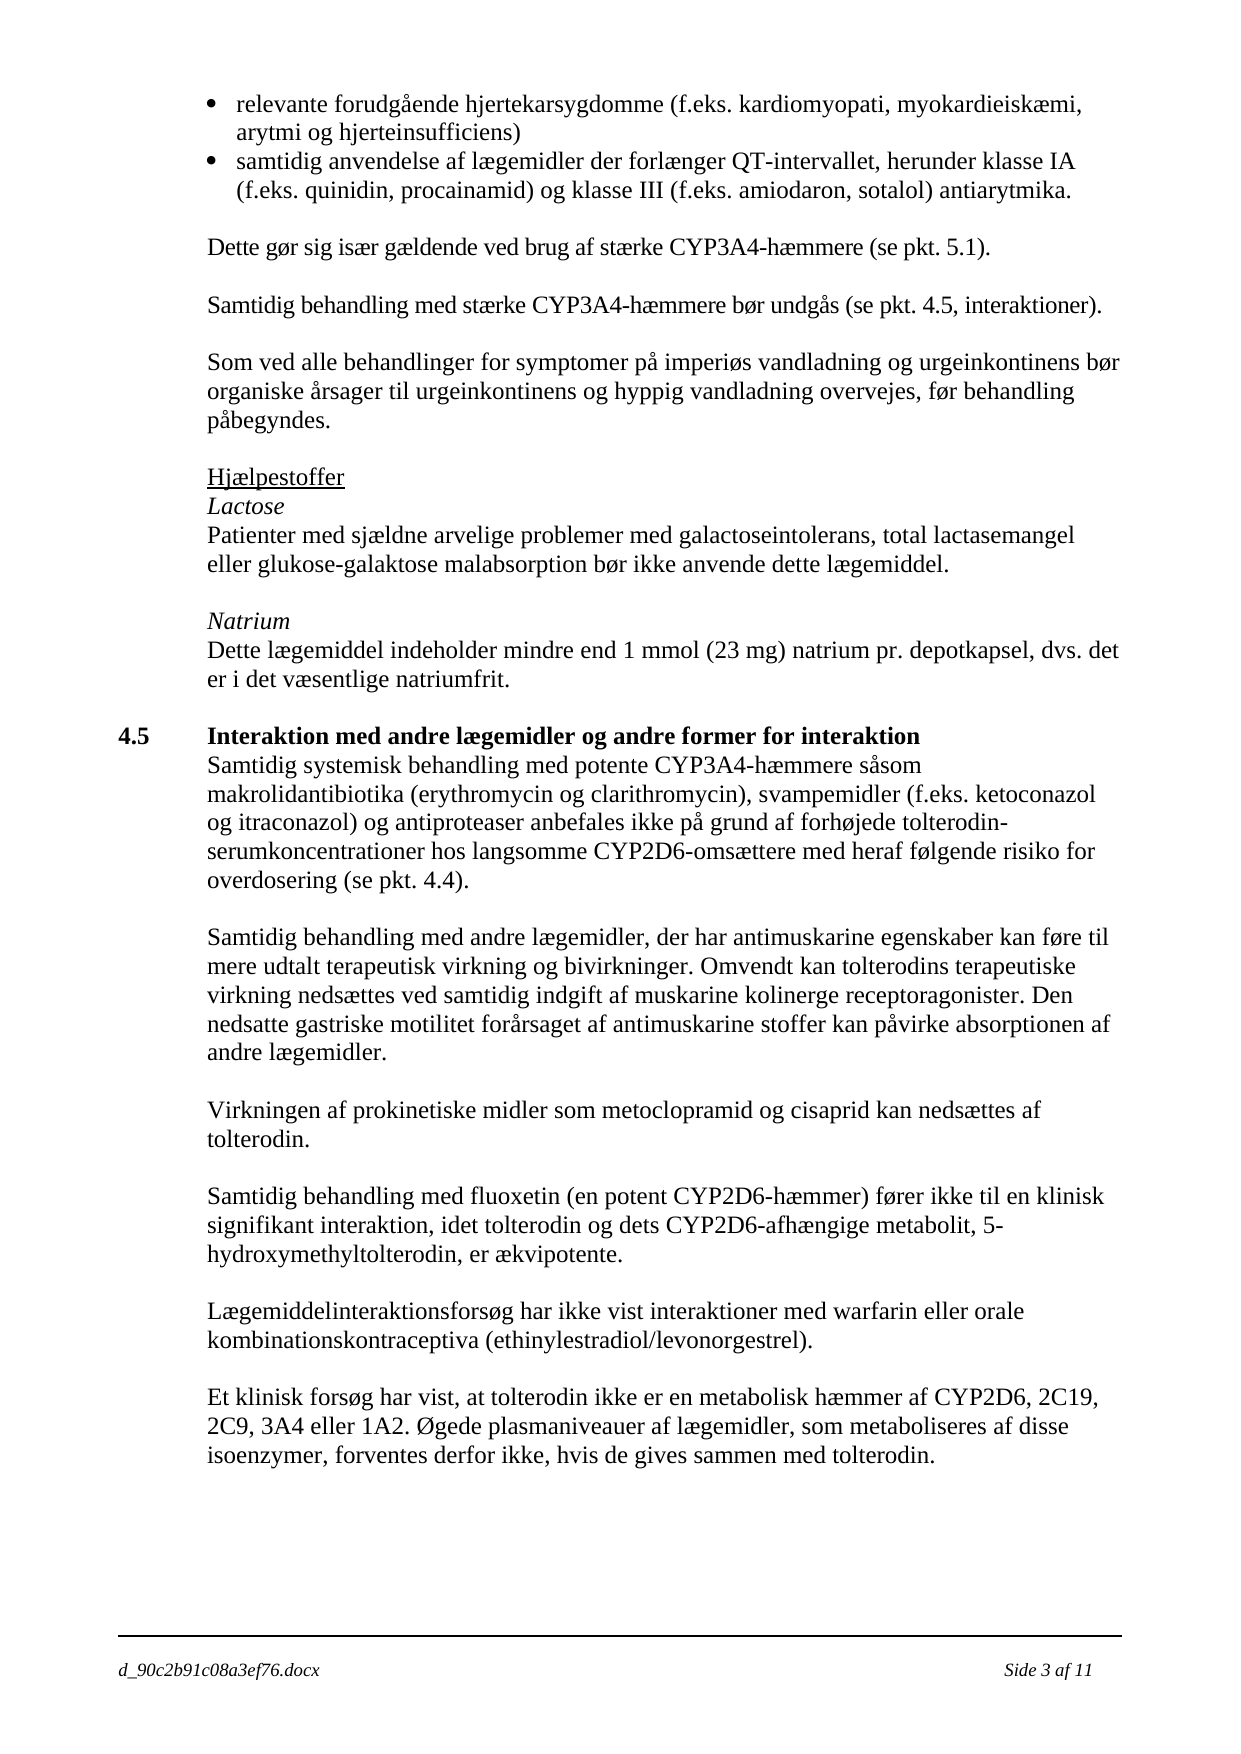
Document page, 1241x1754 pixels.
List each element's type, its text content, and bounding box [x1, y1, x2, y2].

text Virkningen af prokinetiske midler som metoclopramid og cisaprid kan nedsættes af tolterodin. [207, 1095, 1122, 1152]
text 4.5 Interaktion med andre lægemidler og andre former for interaktion [118, 721, 1122, 750]
text Natrium [207, 606, 1122, 635]
text Et klinisk forsøg har vist, at tolterodin ikke er en metabolisk hæmmer af CYP2D6, 2C19, 2C9, 3A4 eller 1A2. Øgede plasmaniveauer af lægemidler, som metaboliseres af disse isoenzymer, forventes derfor ikke, hvis de gives sammen med tolterodin. [207, 1382, 1122, 1469]
text Som ved alle behandlinger for symptomer på imperiøs vandladning og urgeinkontinens bør organiske årsager til urgeinkontinens og hyppig vandladning overvejes, før behandling påbegyndes. [207, 347, 1122, 434]
text Samtidig behandling med fluoxetin (en potent CYP2D6-hæmmer) fører ikke til en klinisk signifikant interaktion, idet tolterodin og dets CYP2D6-afhængige metabolit, 5-hydroxymethyltolterodin, er ækvipotente. [207, 1181, 1122, 1267]
text Lactose [207, 491, 1122, 520]
text Dette gør sig især gældende ved brug af stærke CYP3A4-hæmmere (se pkt. 5.1). [207, 232, 1122, 261]
list samtidig anvendelse af lægemidler der forlænger QT-intervallet, herunder klasse IA (f.eks. quinidin, procainamid) og klasse III (f.eks. amiodaron, sotalol) antiarytmika. [207, 146, 1122, 204]
text Dette lægemiddel indeholder mindre end 1 mmol (23 mg) natrium pr. depotkapsel, dvs. det er i det væsentlige natriumfrit. [207, 635, 1122, 692]
list relevante forudgående hjertekarsygdomme (f.eks. kardiomyopati, myokardieiskæmi, arytmi og hjerteinsufficiens) [207, 89, 1122, 146]
text Patienter med sjældne arvelige problemer med galactoseintolerans, total lactasemangel eller glukose-galaktose malabsorption bør ikke anvende dette lægemiddel. [207, 520, 1122, 577]
text Samtidig behandling med andre lægemidler, der har antimuskarine egenskaber kan føre til mere udtalt terapeutisk virkning og bivirkninger. Omvendt kan tolterodins terapeutiske virkning nedsættes ved samtidig indgift af muskarine kolinerge receptoragonister. Den nedsatte gastriske motilitet forårsaget af antimuskarine stoffer kan påvirke absorptionen af andre lægemidler. [207, 922, 1122, 1066]
text Hjælpestoffer [207, 462, 1122, 491]
text Samtidig systemisk behandling med potente CYP3A4-hæmmere såsom makrolidantibiotika (erythromycin og clarithromycin), svampemidler (f.eks. ketoconazol og itraconazol) og antiproteaser anbefales ikke på grund af forhøjede tolterodinserumkoncentrationer hos langsomme CYP2D6-omsættere med heraf følgende risiko for overdosering (se pkt. 4.4). [207, 750, 1122, 894]
text Samtidig behandling med stærke CYP3A4-hæmmere bør undgås (se pkt. 4.5, interaktioner). [207, 290, 1122, 319]
text Lægemiddelinteraktionsforsøg har ikke vist interaktioner med warfarin eller orale kombinationskontraceptiva (ethinylestradiol/levonorgestrel). [207, 1296, 1122, 1354]
